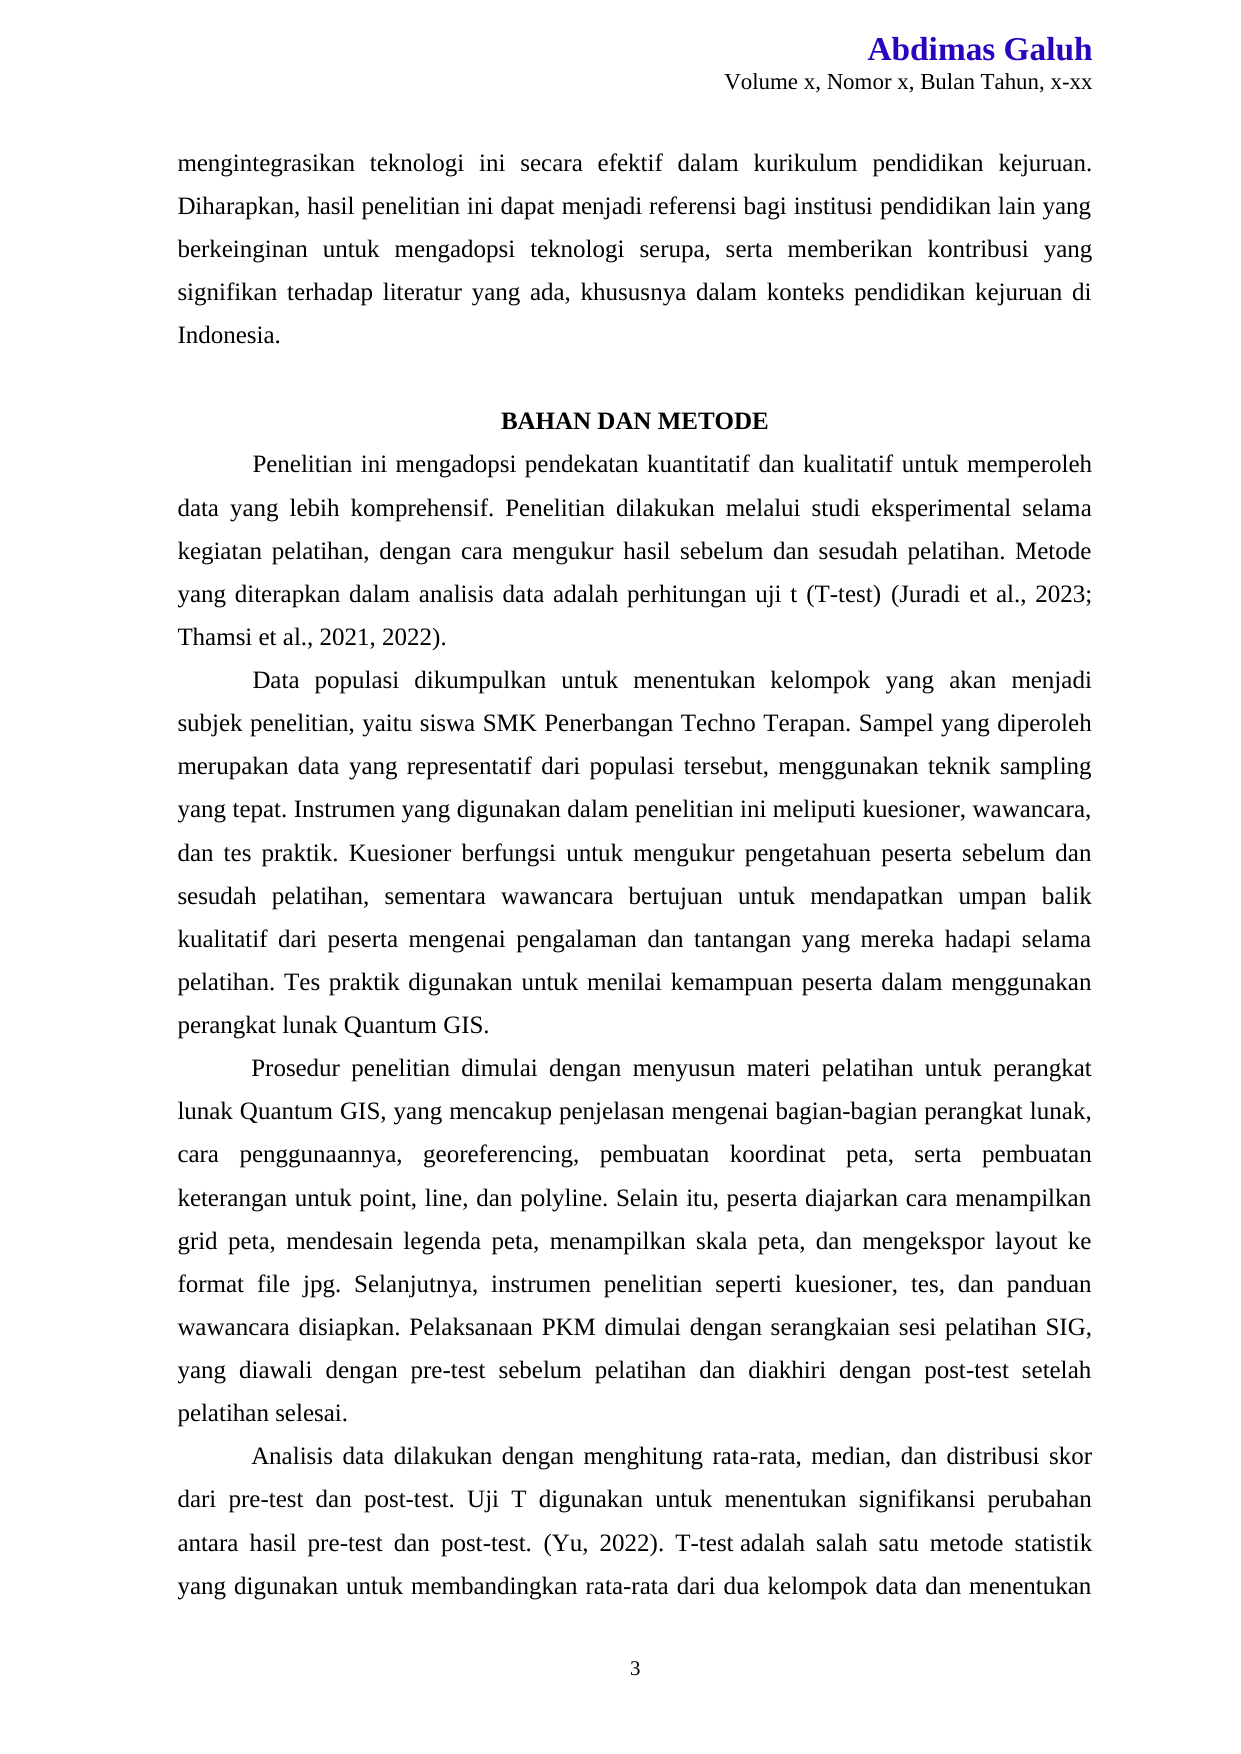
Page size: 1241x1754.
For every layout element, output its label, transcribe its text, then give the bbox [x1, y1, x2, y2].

text Data populasi dikumpulkan untuk menentukan kelompok yang akan menjadi subjek penelitian, yaitu siswa SMK Penerbangan Techno Terapan. Sampel yang diperoleh merupakan data yang representatif dari populasi tersebut, menggunakan teknik sampling yang tepat. Instrumen yang digunakan dalam penelitian ini meliputi kuesioner, wawancara, dan tes praktik. Kuesioner berfungsi untuk mengukur pengetahuan peserta sebelum dan sesudah pelatihan, sementara wawancara bertujuan untuk mendapatkan umpan balik kualitatif dari peserta mengenai pengalaman dan tantangan yang mereka hadapi selama pelatihan. Tes praktik digunakan untuk menilai kemampuan peserta dalam menggunakan perangkat lunak Quantum GIS. [177, 665, 1092, 1039]
text Prosedur penelitian dimulai dengan menyusun materi pelatihan untuk perangkat lunak Quantum GIS, yang mencakup penjelasan mengenai bagian-bagian perangkat lunak, cara penggunaannya, georeferencing, pembuatan koordinat peta, serta pembuatan keterangan untuk point, line, dan polyline. Selain itu, peserta diajarkan cara menampilkan grid peta, mendesain legenda peta, menampilkan skala peta, dan mengekspor layout ke format file jpg. Selanjutnya, instrumen penelitian seperti kuesioner, tes, dan panduan wawancara disiapkan. Pelaksanaan PKM dimulai dengan serangkaian sesi pelatihan SIG, yang diawali dengan pre-test sebelum pelatihan dan diakhiri dengan post-test setelah pelatihan selesai. [177, 1053, 1092, 1427]
text Penelitian ini mengadopsi pendekatan kuantitatif dan kualitatif untuk memperoleh data yang lebih komprehensif. Penelitian dilakukan melalui studi eksperimental selama kegiatan pelatihan, dengan cara mengukur hasil sebelum dan sesudah pelatihan. Metode yang diterapkan dalam analisis data adalah perhitungan uji t (T-test) . [177, 449, 1092, 651]
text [177, 148, 1092, 349]
text BAHAN DAN METODE [177, 406, 1092, 435]
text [177, 1441, 1092, 1599]
